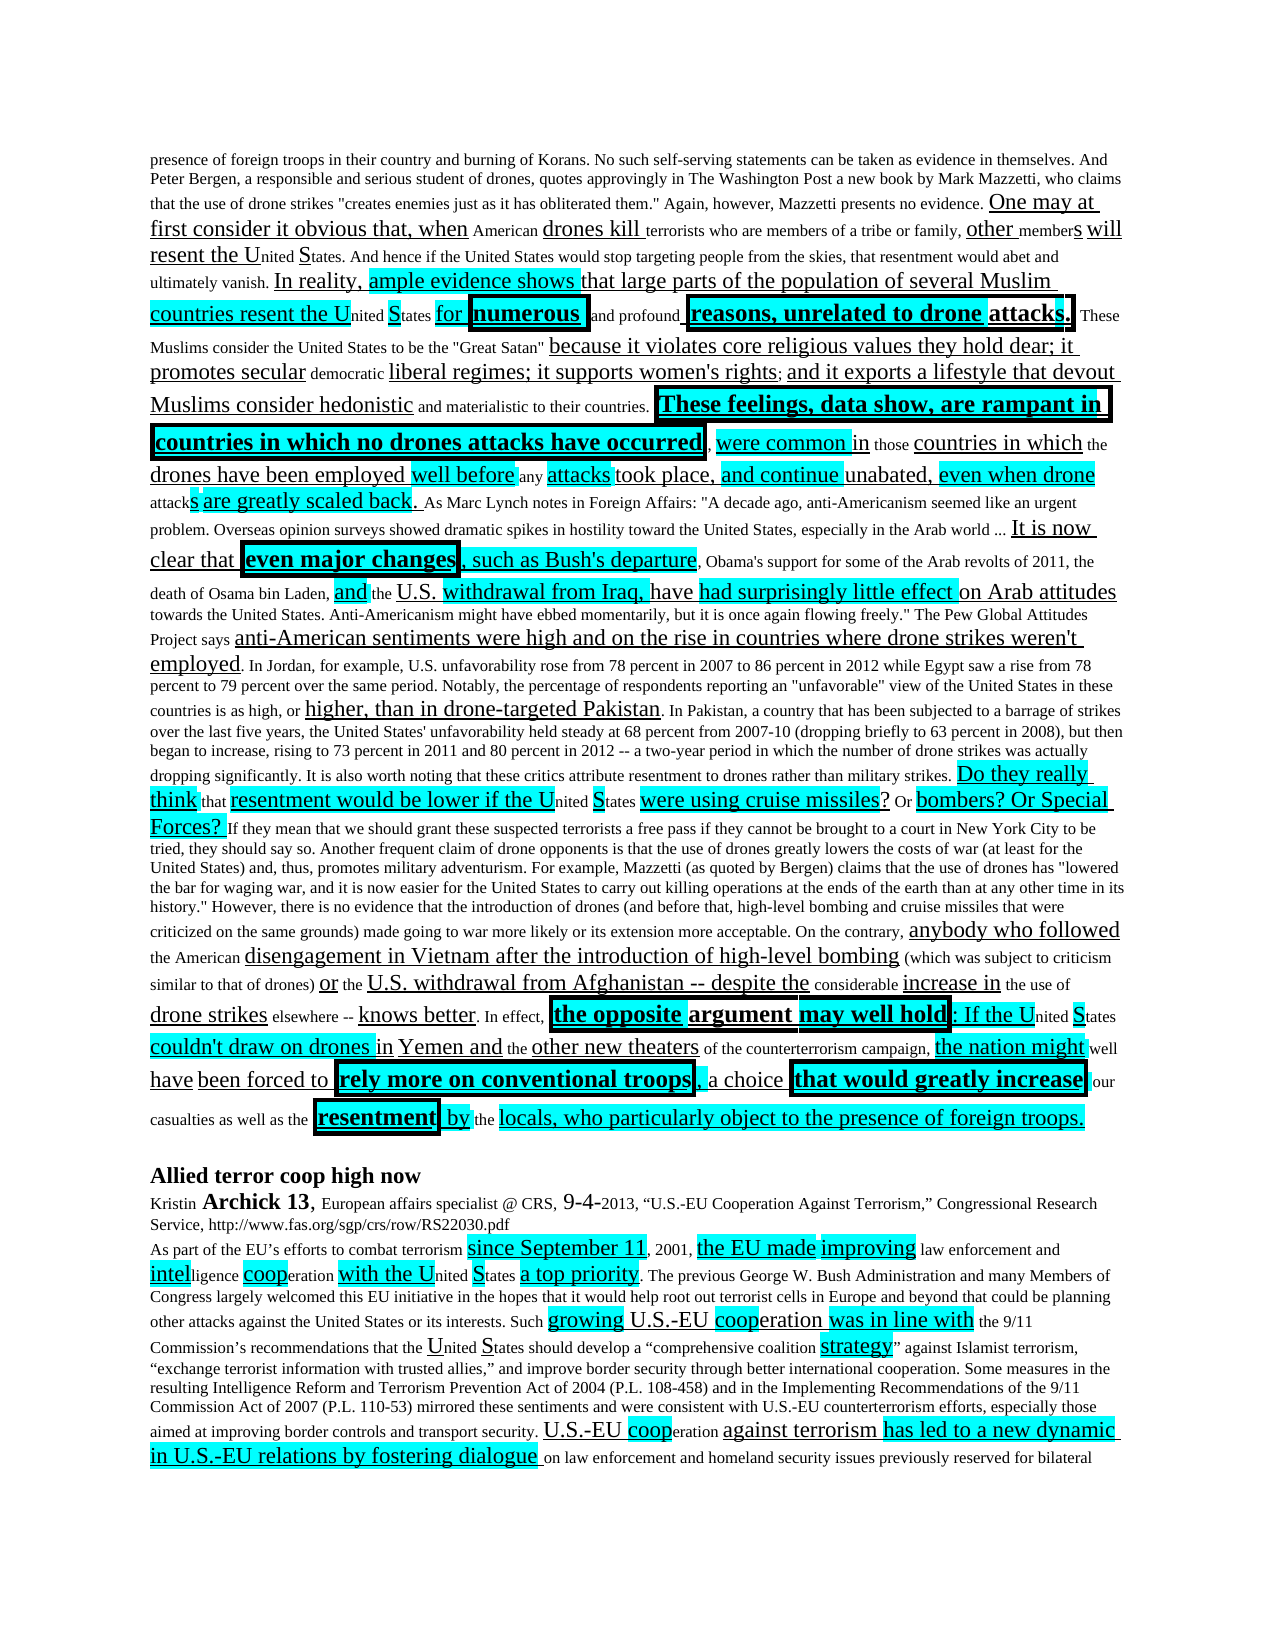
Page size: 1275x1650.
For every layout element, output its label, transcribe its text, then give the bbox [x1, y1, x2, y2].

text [150, 1234, 1125, 1469]
text Allied terror coop high now [150, 1162, 1125, 1188]
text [150, 150, 1125, 1136]
text Kristin Archick 13, European affairs specialist @ CRS, 9-4-2013, “U.S.-EU Cooperation Against Terrorism,” Congressional Research Service, http://www.fas.org/sgp/crs/row/RS22030.pdf [150, 1188, 1125, 1234]
